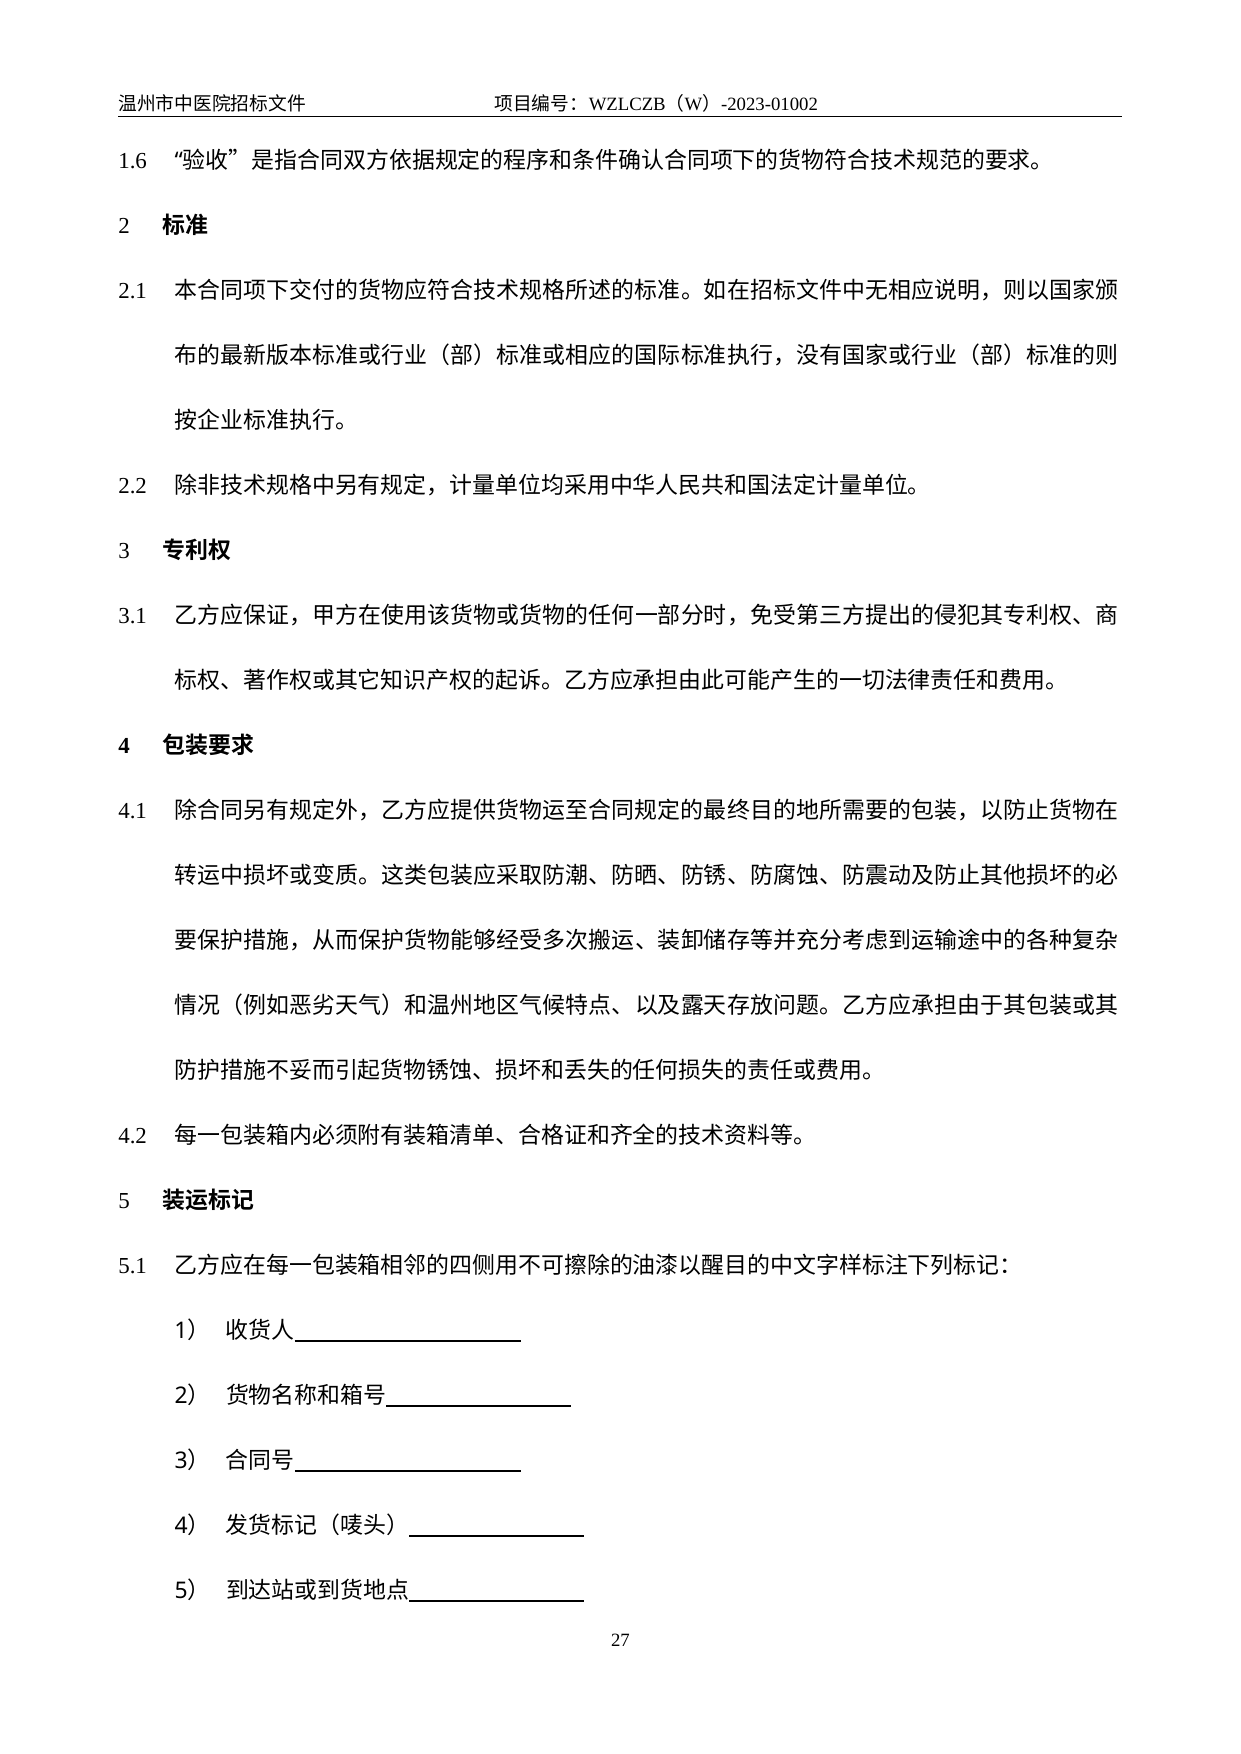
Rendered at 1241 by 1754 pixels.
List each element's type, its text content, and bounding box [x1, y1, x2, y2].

list 乙方应保证，甲方在使用该货物或货物的任何一部分时，免受第三方提出的侵犯其专利权、商标权、著作权或其它知识产权的起诉。乙方应承担由此可能产生的一切法律责任和费用。 [118, 581, 1122, 711]
list 包装要求 [118, 711, 1122, 776]
list 标准 [118, 191, 1122, 256]
list 装运标记 [118, 1166, 1122, 1231]
text 3） 合同号 [118, 1426, 1122, 1491]
list 除非技术规格中另有规定，计量单位均采用中华人民共和国法定计量单位。 [118, 451, 1122, 516]
text 5） 到达站或到货地点 [118, 1556, 1122, 1621]
list 本合同项下交付的货物应符合技术规格所述的标准。如在招标文件中无相应说明，则以国家颁布的最新版本标准或行业（部）标准或相应的国际标准执行，没有国家或行业（部）标准的则按企业标准执行。 [118, 256, 1122, 451]
list 乙方应在每一包装箱相邻的四侧用不可擦除的油漆以醒目的中文字样标注下列标记： [118, 1231, 1122, 1296]
list 除合同另有规定外，乙方应提供货物运至合同规定的最终目的地所需要的包装，以防止货物在转运中损坏或变质。这类包装应采取防潮、防晒、防锈、防腐蚀、防震动及防止其他损坏的必要保护措施，从而保护货物能够经受多次搬运、装卸储存等并充分考虑到运输途中的各种复杂情况（例如恶劣天气）和温州地区气候特点、以及露天存放问题。乙方应承担由于其包装或其防护措施不妥而引起货物锈蚀、损坏和丢失的任何损失的责任或费用。 [118, 776, 1122, 1101]
text 2） 货物名称和箱号 [118, 1361, 1122, 1426]
text 4） 发货标记（唛头） [118, 1491, 1122, 1556]
text 1） 收货人 [118, 1296, 1122, 1361]
list “验收”是指合同双方依据规定的程序和条件确认合同项下的货物符合技术规范的要求。 [118, 126, 1122, 191]
list 专利权 [118, 516, 1122, 581]
list 每一包装箱内必须附有装箱清单、合格证和齐全的技术资料等。 [118, 1101, 1122, 1166]
